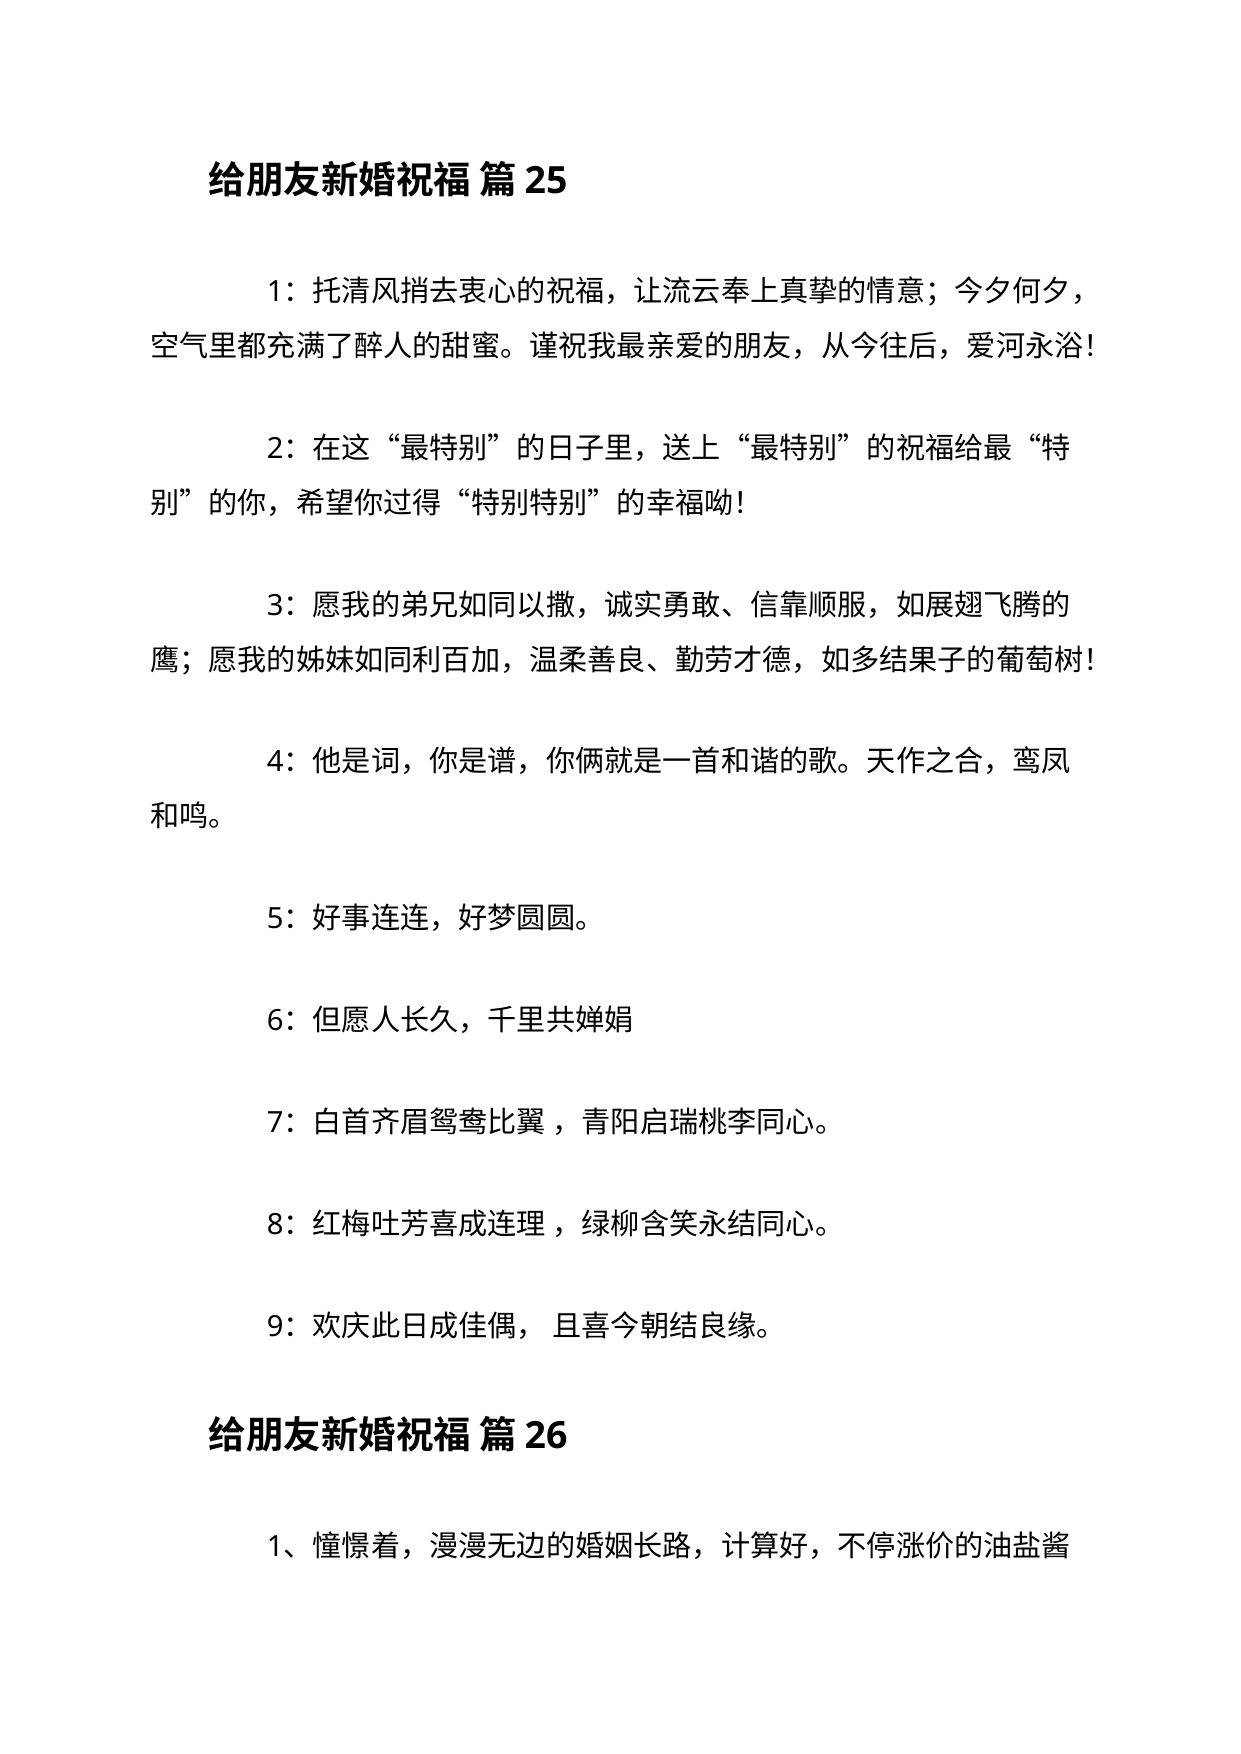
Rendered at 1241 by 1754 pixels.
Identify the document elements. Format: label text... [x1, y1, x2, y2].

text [150, 1522, 1090, 1564]
text 5：好事连连，好梦圆圆。 [150, 895, 1090, 937]
text 8：红梅吐芳喜成连理 ，绿柳含笑永结同心。 [150, 1201, 1090, 1243]
text 3：愿我的弟兄如同以撒，诚实勇敢、信靠顺服，如展翅飞腾的鹰；愿我的姊妹如同利百加，温柔善良、勤劳才德，如多结果子的葡萄树！ [150, 581, 1090, 678]
text 7：白首齐眉鸳鸯比翼 ，青阳启瑞桃李同心。 [150, 1099, 1090, 1141]
text 1：托清风捎去衷心的祝福，让流云奉上真挚的情意；今夕何夕，空气里都充满了醉人的甜蜜。谨祝我最亲爱的朋友，从今往后，爱河永浴！ [150, 268, 1090, 365]
text 给朋友新婚祝福 篇26 [150, 1404, 1090, 1459]
text 2：在这“最特别”的日子里，送上“最特别”的祝福给最“特别”的你，希望你过得“特别特别”的幸福呦！ [150, 424, 1090, 522]
text 9：欢庆此日成佳偶， 且喜今朝结良缘。 [150, 1303, 1090, 1345]
text 给朋友新婚祝福 篇25 [150, 150, 1090, 204]
text 4：他是词，你是谱，你俩就是一首和谐的歌。天作之合，鸾凤和鸣。 [150, 738, 1090, 835]
text 6：但愿人长久，千里共婵娟 [150, 997, 1090, 1039]
